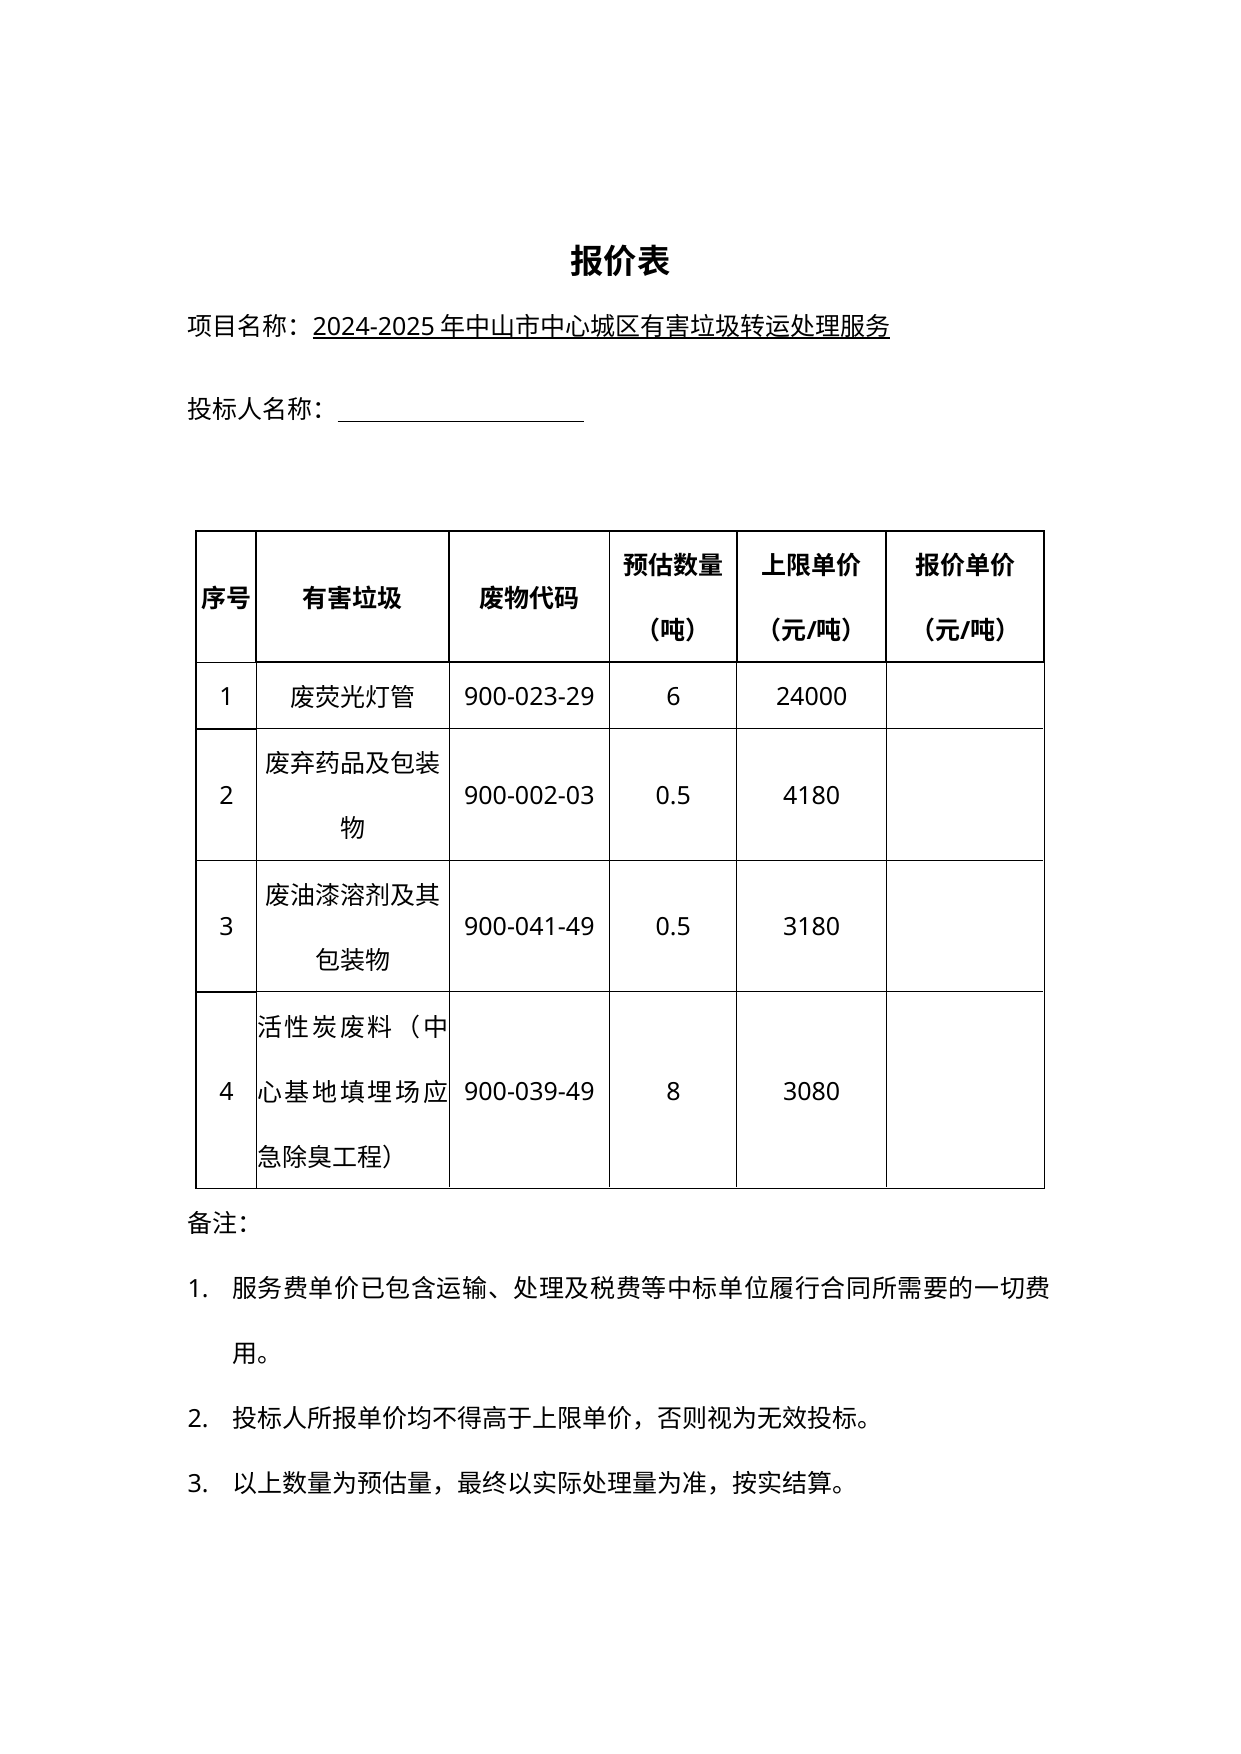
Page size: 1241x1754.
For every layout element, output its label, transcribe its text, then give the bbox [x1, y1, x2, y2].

table_cell 3080 [737, 992, 886, 1188]
text 备注： [187, 1189, 1053, 1254]
table_cell 2 [197, 730, 256, 859]
table_cell 1 [197, 663, 256, 728]
text 项目名称：2024-2025年中山市中心城区有害垃圾转运处理服务 [187, 292, 1053, 357]
list 以上数量为预估量，最终以实际处理量为准，按实结算。 [187, 1449, 1053, 1514]
table_cell 900-039-49 [449, 992, 609, 1188]
table_cell [886, 991, 1044, 1188]
table_header 序号 [197, 532, 255, 661]
table_cell 3 [197, 861, 256, 991]
table_header 有害垃圾 [257, 532, 448, 661]
list 服务费单价已包含运输、处理及税费等中标单位履行合同所需要的一切费用。 [187, 1254, 1053, 1384]
table_cell 900-023-29 [450, 663, 609, 728]
table_cell 0.5 [610, 729, 736, 859]
table_cell [887, 860, 1044, 991]
table_header 上限单价 （元/吨） [738, 532, 885, 661]
text 投标人名称： [187, 375, 1053, 440]
table_header 报价单价 （元/吨） [887, 532, 1043, 661]
table_cell 废油漆溶剂及其包装物 [257, 861, 449, 991]
list 投标人所报单价均不得高于上限单价，否则视为无效投标。 [187, 1384, 1053, 1449]
table_cell 废弃药品及包装物 [257, 729, 449, 859]
table_cell [887, 728, 1044, 859]
table_header 废物代码 [450, 532, 609, 661]
table_cell 活性炭废料（中心基地填埋场应急除臭工程） [257, 992, 449, 1188]
table_cell 4 [197, 993, 256, 1188]
table_cell 24000 [737, 663, 886, 728]
table_cell 900-041-49 [450, 861, 609, 991]
table_cell 900-002-03 [450, 729, 609, 859]
table_cell 6 [610, 663, 736, 728]
table_cell 废荧光灯管 [257, 663, 449, 728]
table_cell 3180 [737, 861, 886, 991]
table_header 预估数量 （吨） [610, 532, 736, 661]
table_cell 8 [609, 992, 737, 1188]
text 报价表 [187, 227, 1053, 292]
table_cell 4180 [737, 729, 886, 859]
table_cell [887, 663, 1044, 728]
table_cell 0.5 [610, 861, 736, 991]
